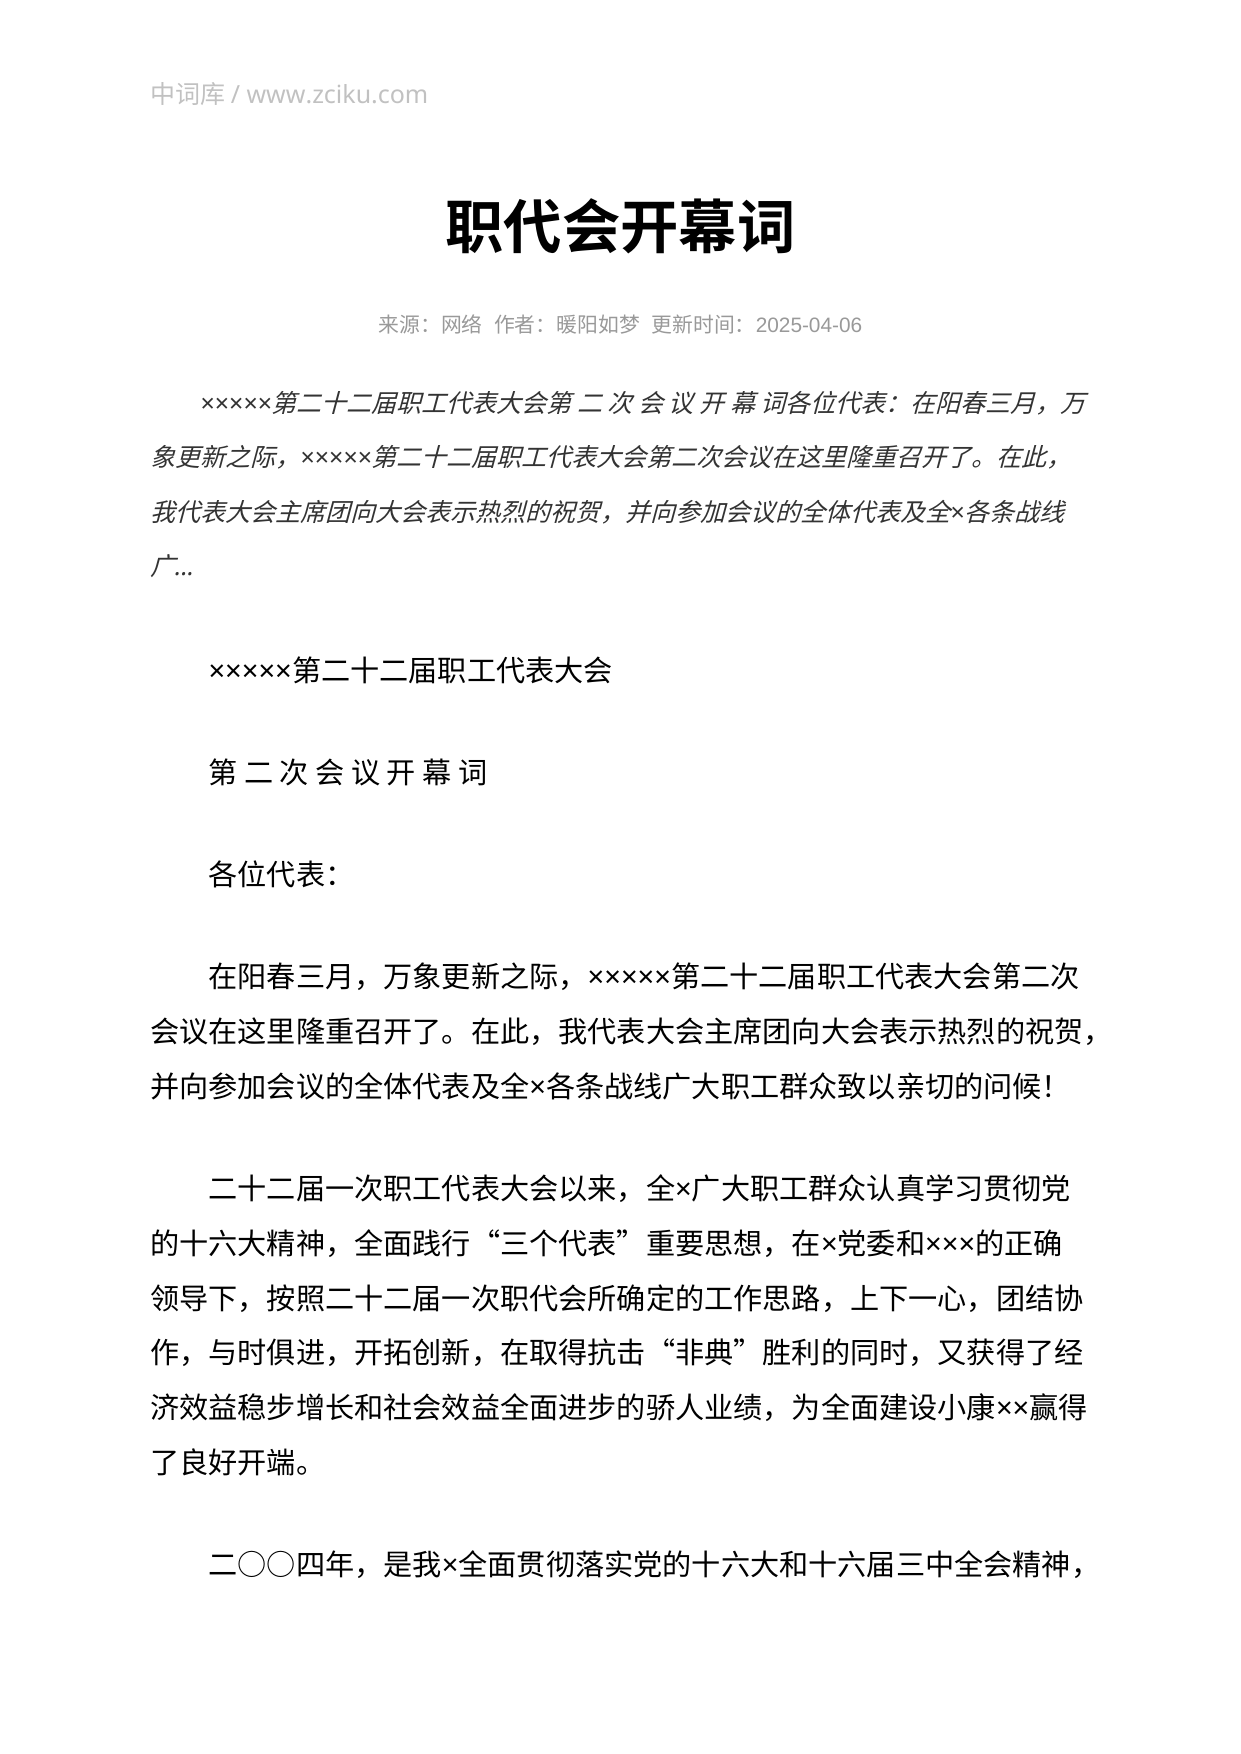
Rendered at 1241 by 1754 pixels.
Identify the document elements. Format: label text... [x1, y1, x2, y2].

subtitle 职代会开幕词 [150, 181, 1090, 266]
text ×××××第二十二届职工代表大会第 二 次 会 议 开 幕 词各位代表：在阳春三月，万象更新之际，×××××第二十二届职工代表大会第二次会议在这里隆重召开了。在此，我代表大会主席团向大会表示热烈的祝贺，并向参加会议的全体代表及全×各条战线广... [150, 383, 1090, 583]
text 二十二届一次职工代表大会以来，全×广大职工群众认真学习贯彻党的十六大精神，全面践行“三个代表”重要思想，在×党委和×××的正确领导下，按照二十二届一次职代会所确定的工作思路，上下一心，团结协作，与时俱进，开拓创新，在取得抗击“非典”胜利的同时，又获得了经济效益稳步增长和社会效益全面进步的骄人业绩，为全面建设小康××赢得了良好开端。 [150, 1165, 1090, 1482]
text 第 二 次 会 议 开 幕 词 [150, 750, 1090, 792]
text 各位代表： [150, 852, 1090, 894]
text 在阳春三月，万象更新之际，×××××第二十二届职工代表大会第二次会议在这里隆重召开了。在此，我代表大会主席团向大会表示热烈的祝贺，并向参加会议的全体代表及全×各条战线广大职工群众致以亲切的问候！ [150, 953, 1090, 1106]
text ×××××第二十二届职工代表大会 [150, 648, 1090, 690]
text 来源：网络 作者：暖阳如梦 更新时间：2025-04-06 [150, 313, 1090, 337]
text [150, 1542, 1090, 1584]
